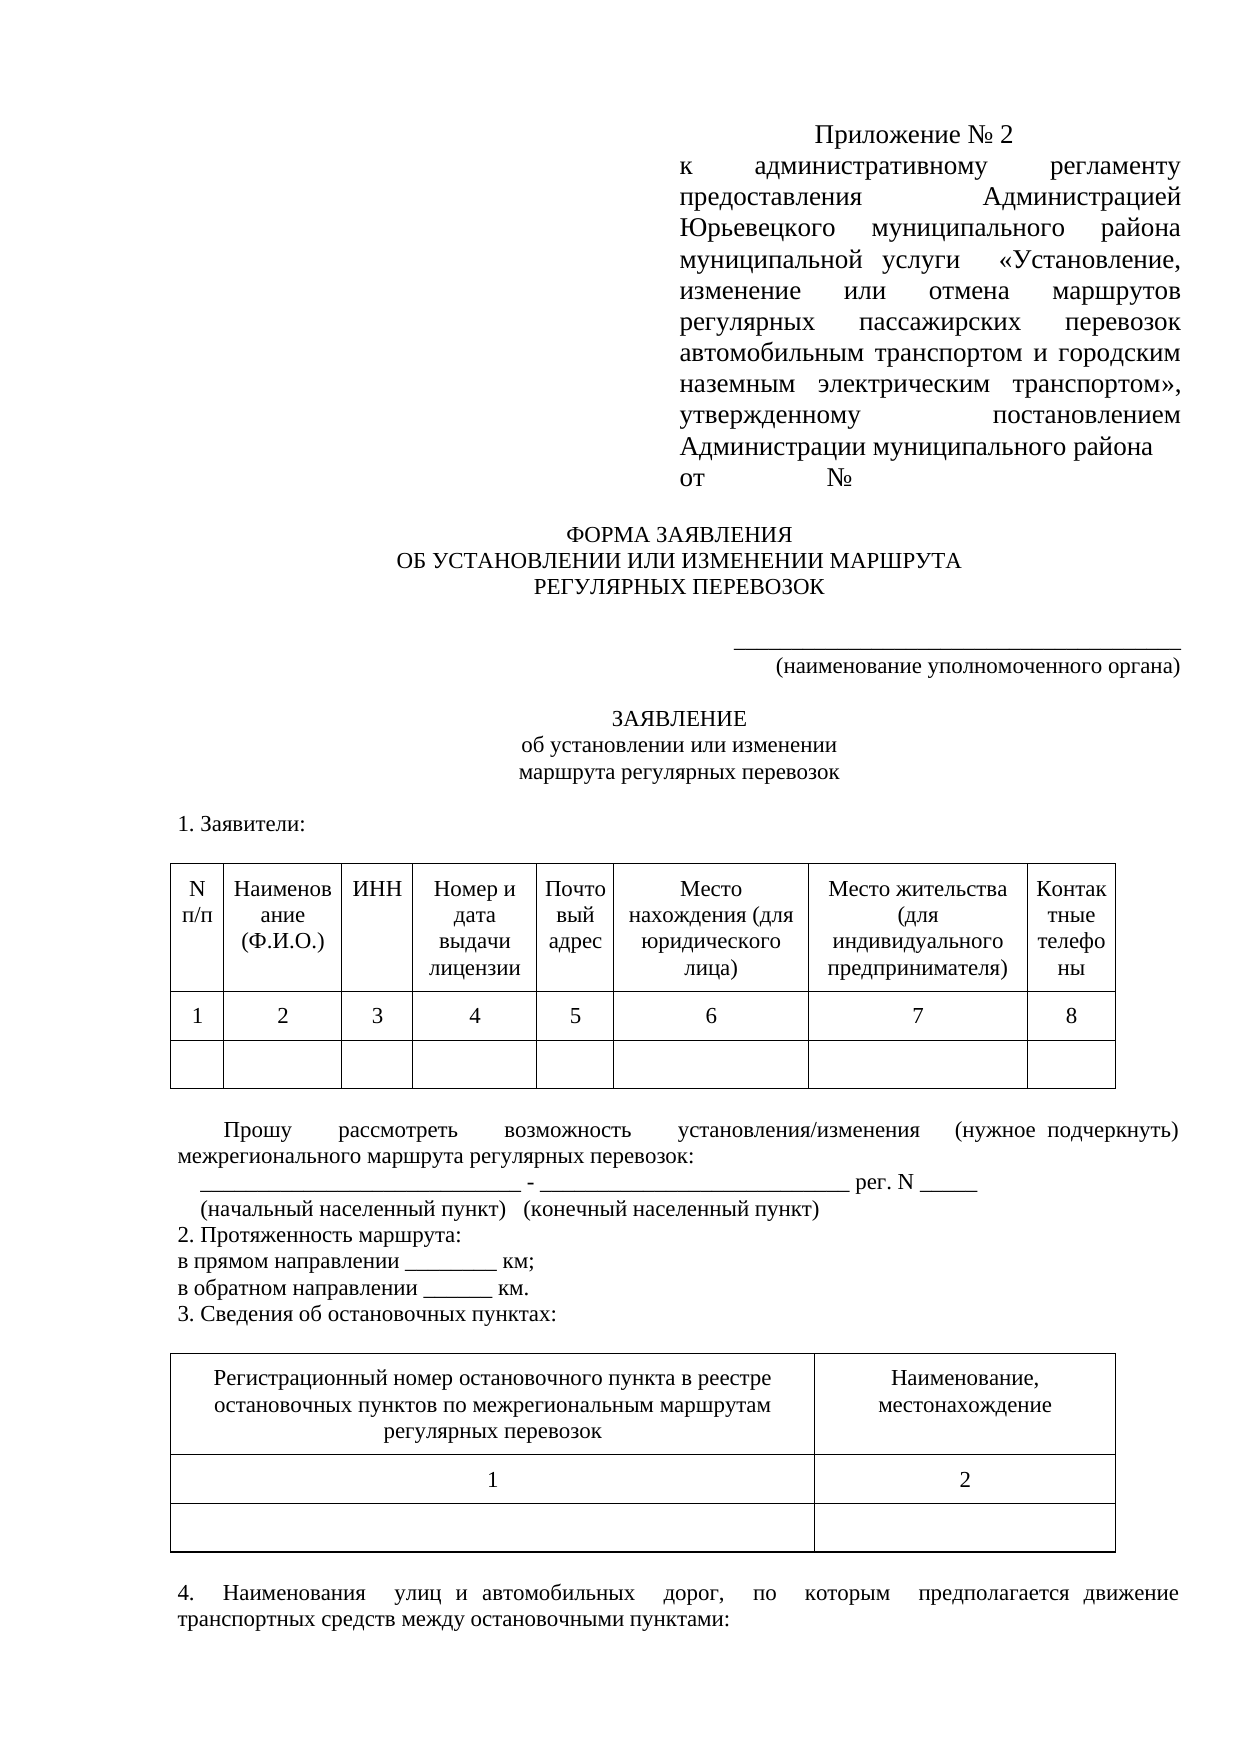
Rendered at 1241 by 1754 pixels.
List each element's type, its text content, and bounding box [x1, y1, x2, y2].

text Приложение № 2 [679, 118, 1181, 149]
text ФОРМА ЗАЯВЛЕНИЯ [177, 521, 1181, 547]
text от № [679, 461, 1181, 492]
text РЕГУЛЯРНЫХ ПЕРЕВОЗОК [177, 573, 1181, 600]
subtitle (начальный населенный пункт) (конечный населенный пункт) [177, 1195, 1181, 1221]
subtitle в прямом направлении ________ км; [177, 1247, 1181, 1274]
table_cell [224, 1041, 341, 1088]
table_cell [815, 1504, 1115, 1551]
table_cell 8 [1028, 992, 1115, 1039]
table_cell 4 [413, 992, 536, 1039]
table_header Наименование, местонахождение [815, 1354, 1115, 1454]
table_cell [809, 1041, 1027, 1088]
subtitle в обратном направлении ______ км. [177, 1274, 1181, 1300]
table_cell [342, 1041, 412, 1088]
table_header Место нахождения (для юридического лица) [614, 864, 808, 991]
subtitle 2. Протяженность маршрута: [177, 1221, 1181, 1247]
table_cell 3 [342, 992, 412, 1039]
table_cell 1 [171, 992, 223, 1039]
subtitle об установлении или изменении [177, 731, 1181, 758]
text к административному регламенту предоставления Администрацией Юрьевецкого муниципального района муниципальной услуги «Установление, изменение или отмена маршрутов регулярных пассажирских перевозок автомобильным транспортом и городским наземным электрическим транспортом», утвержденному постановлением Администрации муниципального района [679, 149, 1181, 461]
table_cell [537, 1041, 613, 1088]
table_cell 2 [224, 992, 341, 1039]
table_cell [171, 1041, 223, 1088]
table_header Контактные телефоны [1028, 864, 1115, 991]
table_header Номер и дата выдачи лицензии [413, 864, 536, 991]
subtitle (наименование уполномоченного органа) [177, 652, 1181, 679]
subtitle Прошу рассмотреть возможность установления/изменения (нужное подчеркнуть) межрегионального маршрута регулярных перевозок: [177, 1116, 1181, 1168]
table_cell [413, 1041, 536, 1088]
subtitle ____________________________ - ___________________________ рег. N _____ [177, 1168, 1181, 1195]
table_header Регистрационный номер остановочного пункта в реестре остановочных пунктов по межрегиональным маршрутам регулярных перевозок [171, 1354, 814, 1454]
table_header ИНН [342, 864, 412, 991]
table_header Место жительства (для индивидуального предпринимателя) [809, 864, 1027, 991]
table_cell 2 [815, 1455, 1115, 1503]
table_cell [614, 1041, 808, 1088]
table_cell [171, 1504, 814, 1551]
text ОБ УСТАНОВЛЕНИИ ИЛИ ИЗМЕНЕНИИ МАРШРУТА [177, 547, 1181, 573]
table_header Почтовый адрес [537, 864, 613, 991]
table_cell [1028, 1041, 1115, 1088]
subtitle маршрута регулярных перевозок [177, 758, 1181, 784]
table_cell 5 [537, 992, 613, 1039]
subtitle 4. Наименования улиц и автомобильных дорог, по которым предполагается движение транспортных средств между остановочными пунктами: [177, 1579, 1181, 1632]
subtitle 1. Заявители: [177, 811, 1181, 837]
table_cell 7 [809, 992, 1027, 1039]
table_cell 1 [171, 1455, 814, 1503]
table_cell 6 [614, 992, 808, 1039]
subtitle ЗАЯВЛЕНИЕ [177, 705, 1181, 731]
subtitle _______________________________________ [177, 626, 1181, 652]
table_header N п/п [171, 864, 223, 991]
subtitle 3. Сведения об остановочных пунктах: [177, 1300, 1181, 1326]
table_header Наименование (Ф.И.О.) [224, 864, 341, 991]
